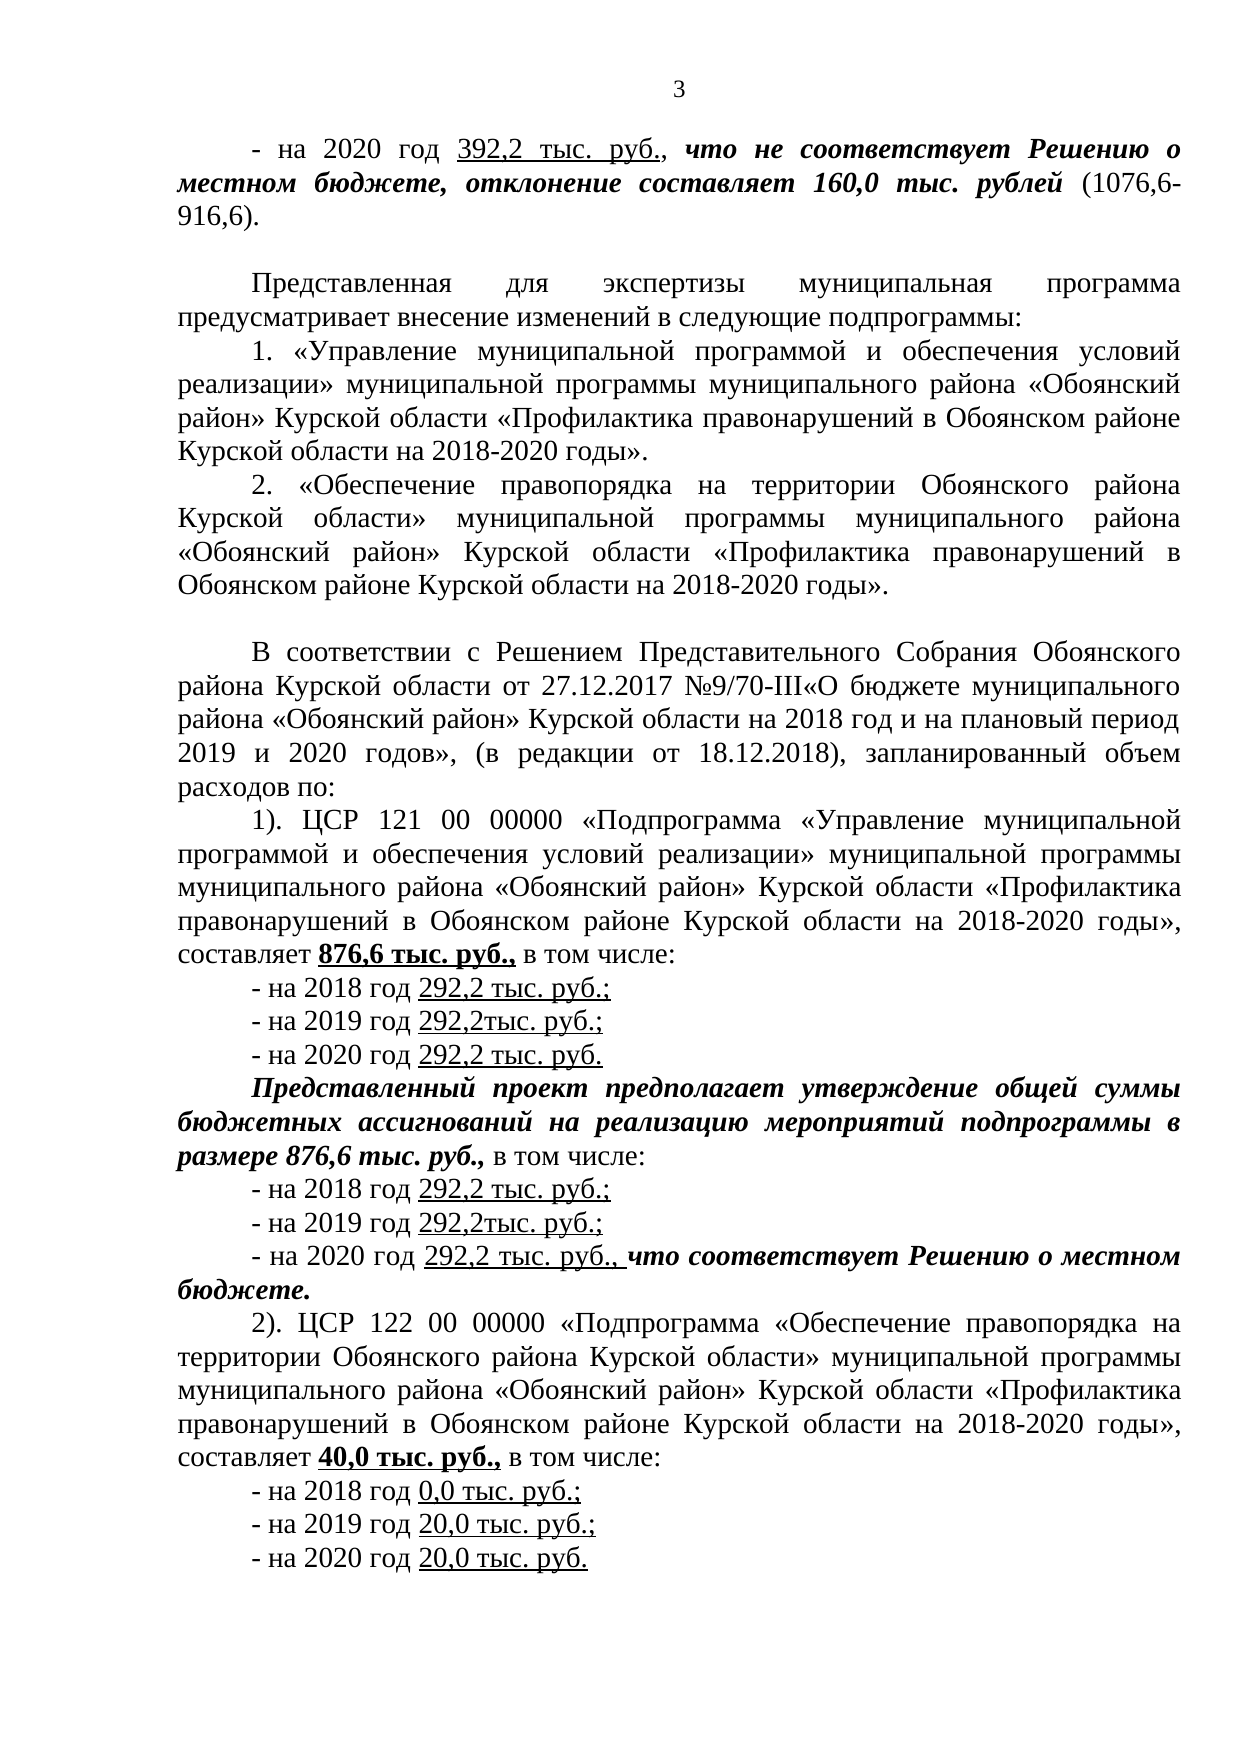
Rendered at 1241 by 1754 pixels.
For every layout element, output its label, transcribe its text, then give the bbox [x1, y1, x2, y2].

text Представленный проект предполагает утверждение общей суммы бюджетных ассигнований на реализацию мероприятий подпрограммы в размере 876,6 тыс. руб., в том числе: [177, 1071, 1181, 1171]
text 1. «Управление муниципальной программой и обеспечения условий реализации» муниципальной программы муниципального района «Обоянский район» Курской области «Профилактика правонарушений в Обоянском районе Курской области на 2018-2020 годы». [177, 333, 1181, 467]
text Представленная для экспертизы муниципальная программа предусматривает внесение изменений в следующие подпрограммы: [177, 266, 1181, 333]
text - на 2019 год 20,0 тыс. руб.; [177, 1507, 1181, 1540]
text В соответствии с Решением Представительного Собрания Обоянского района Курской области от 27.12.2017 №9/70-III«О бюджете муниципального района «Обоянский район» Курской области на 2018 год и на плановый период 2019 и 2020 годов», (в редакции от 18.12.2018), запланированный объем расходов по: [177, 634, 1181, 802]
text 2). ЦСР 122 00 00000 «Подпрограмма «Обеспечение правопорядка на территории Обоянского района Курской области» муниципальной программы муниципального района «Обоянский район» Курской области «Профилактика правонарушений в Обоянском районе Курской области на 2018-2020 годы», составляет 40,0 тыс. руб., в том числе: [177, 1305, 1181, 1473]
text - на 2020 год 392,2 тыс. руб., что не соответствует Решению о местном бюджете, отклонение составляет 160,0 тыс. рублей (1076,6-916,6). [177, 131, 1181, 232]
text - на 2019 год 292,2тыс. руб.; [177, 1205, 1181, 1238]
text - на 2020 год 292,2 тыс. руб. [177, 1037, 1181, 1071]
text - на 2018 год 0,0 тыс. руб.; [177, 1473, 1181, 1507]
text - на 2018 год 292,2 тыс. руб.; [177, 970, 1181, 1003]
text - на 2019 год 292,2тыс. руб.; [177, 1003, 1181, 1037]
text - на 2018 год 292,2 тыс. руб.; [177, 1171, 1181, 1205]
text 1). ЦСР 121 00 00000 «Подпрограмма «Управление муниципальной программой и обеспечения условий реализации» муниципальной программы муниципального района «Обоянский район» Курской области «Профилактика правонарушений в Обоянском районе Курской области на 2018-2020 годы», составляет 876,6 тыс. руб., в том числе: [177, 802, 1181, 970]
text 2. «Обеспечение правопорядка на территории Обоянского района Курской области» муниципальной программы муниципального района «Обоянский район» Курской области «Профилактика правонарушений в Обоянском районе Курской области на 2018-2020 годы». [177, 467, 1181, 601]
text - на 2020 год 20,0 тыс. руб. [177, 1540, 1181, 1574]
text - на 2020 год 292,2 тыс. руб., что соответствует Решению о местном бюджете. [177, 1238, 1181, 1305]
